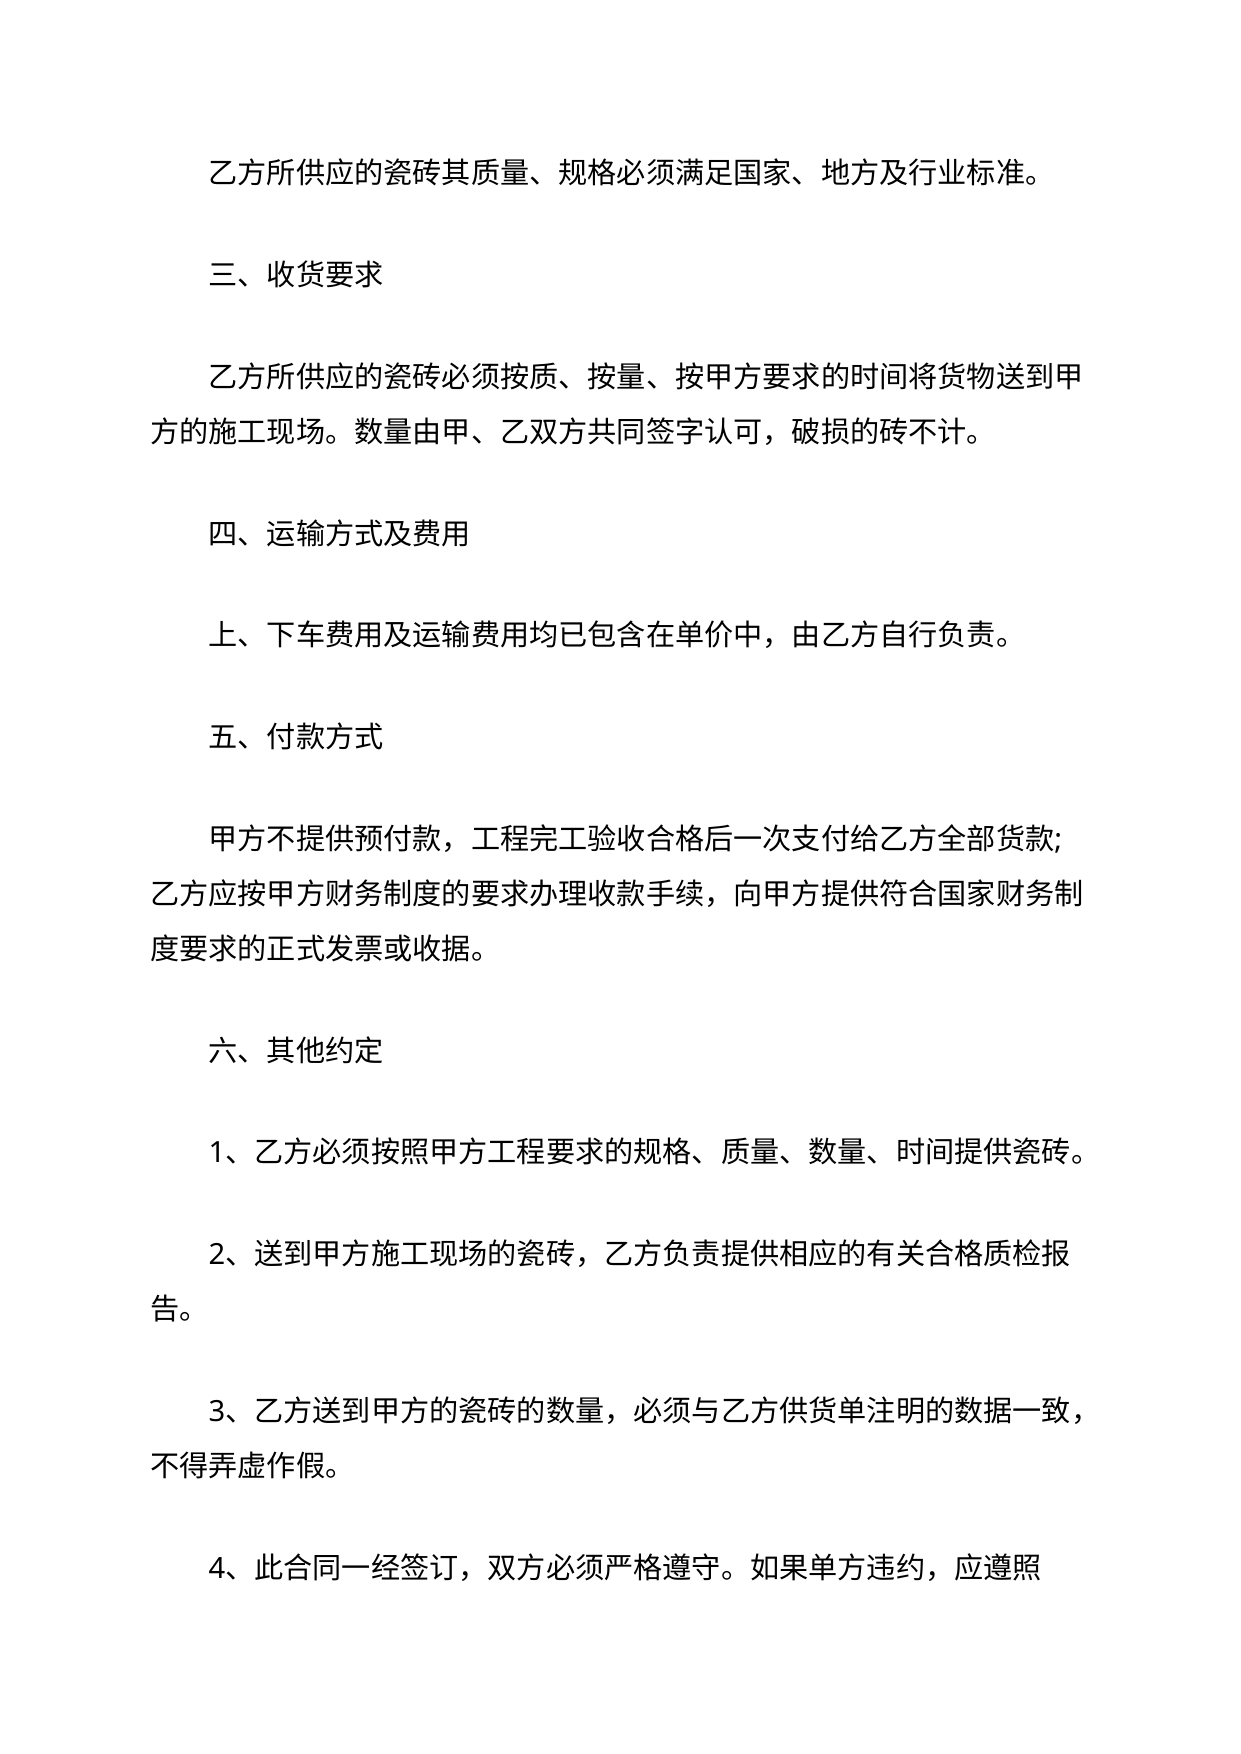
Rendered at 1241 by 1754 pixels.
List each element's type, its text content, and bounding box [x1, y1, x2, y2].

text 乙方所供应的瓷砖其质量、规格必须满足国家、地方及行业标准。 [150, 150, 1090, 192]
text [150, 1544, 1090, 1587]
text 四、运输方式及费用 [150, 510, 1090, 552]
text 上、下车费用及运输费用均已包含在单价中，由乙方自行负责。 [150, 612, 1090, 654]
text 乙方所供应的瓷砖必须按质、按量、按甲方要求的时间将货物送到甲方的施工现场。数量由甲、乙双方共同签字认可，破损的砖不计。 [150, 353, 1090, 451]
text 1、乙方必须按照甲方工程要求的规格、质量、数量、时间提供瓷砖。 [150, 1129, 1090, 1171]
text 六、其他约定 [150, 1027, 1090, 1069]
text 三、收货要求 [150, 252, 1090, 294]
text 甲方不提供预付款，工程完工验收合格后一次支付给乙方全部货款;乙方应按甲方财务制度的要求办理收款手续，向甲方提供符合国家财务制度要求的正式发票或收据。 [150, 816, 1090, 968]
text 五、付款方式 [150, 714, 1090, 756]
text 2、送到甲方施工现场的瓷砖，乙方负责提供相应的有关合格质检报告。 [150, 1231, 1090, 1328]
text 3、乙方送到甲方的瓷砖的数量，必须与乙方供货单注明的数据一致，不得弄虚作假。 [150, 1388, 1090, 1485]
